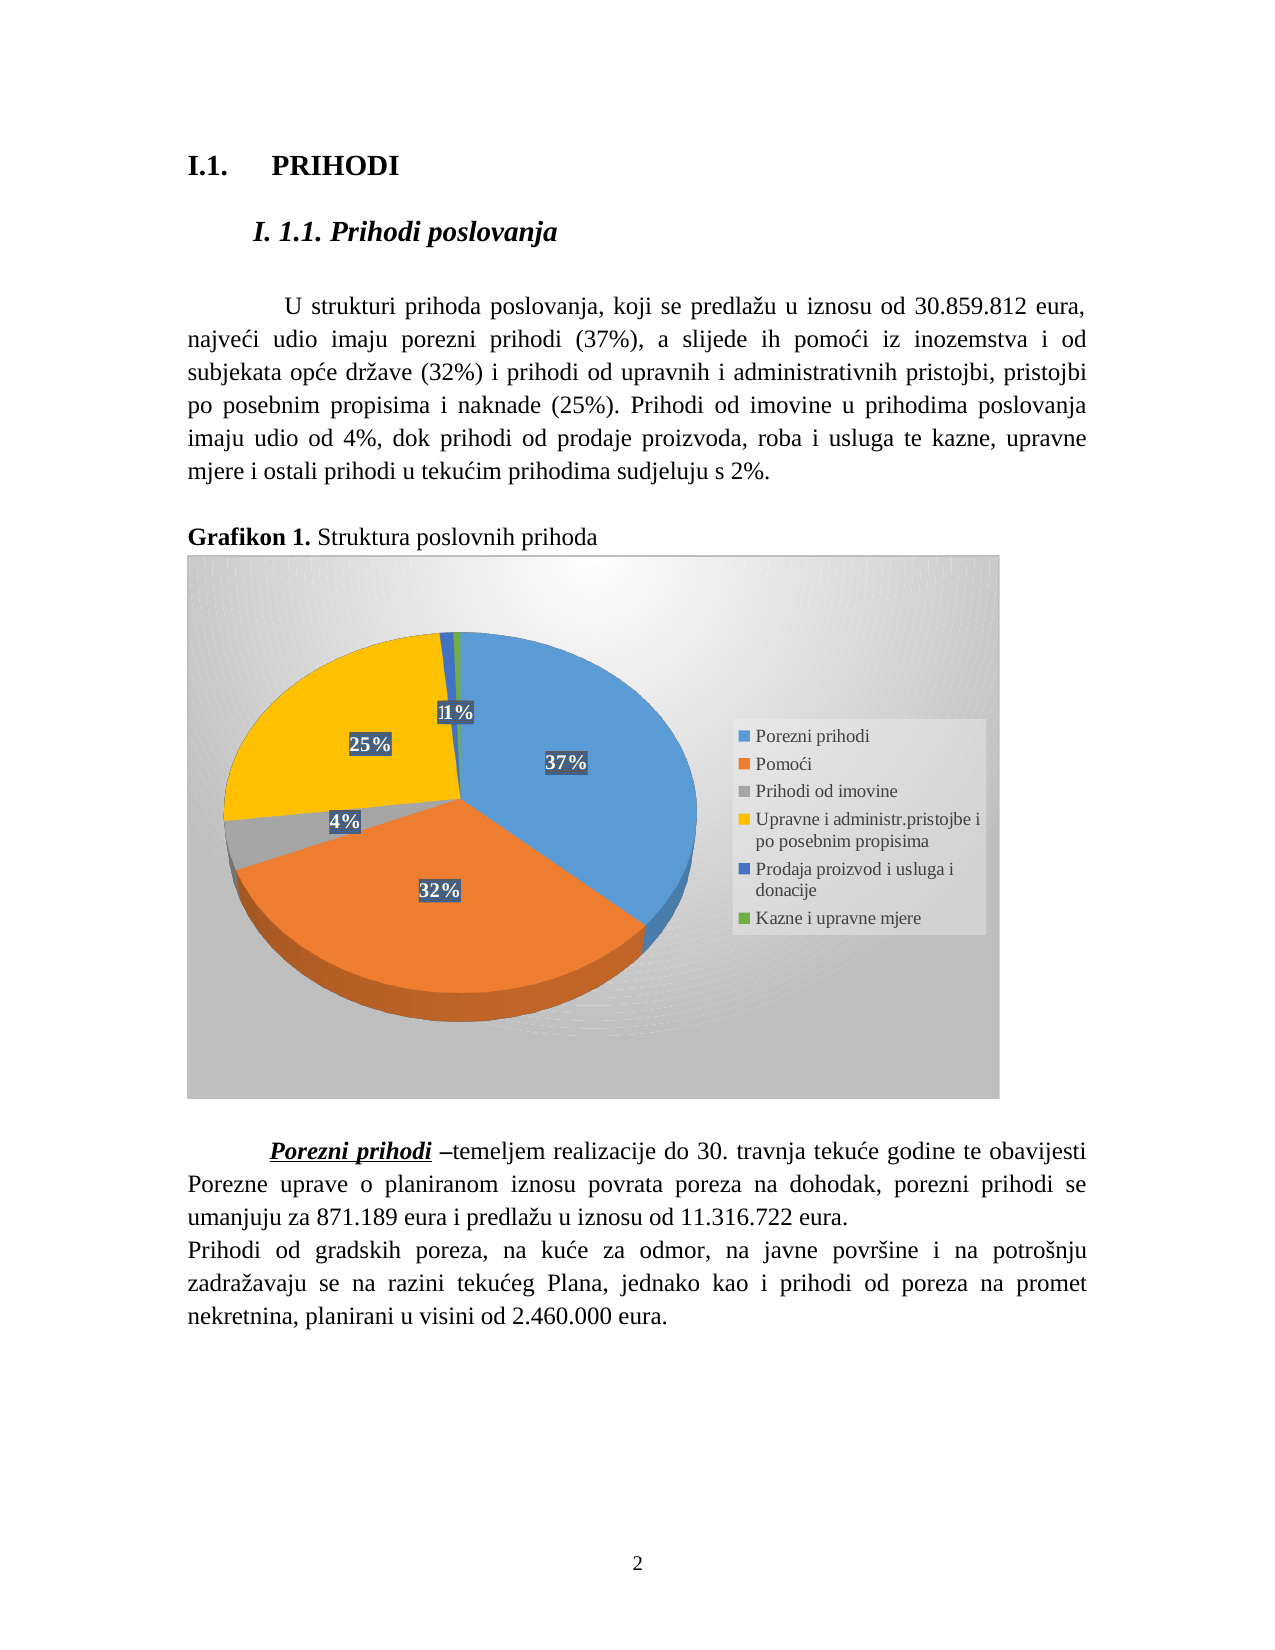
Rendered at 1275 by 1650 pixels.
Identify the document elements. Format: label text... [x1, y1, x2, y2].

subtitle Porezni prihodi –temeljem realizacije do 30. travnja tekuće godine te obavijesti Porezne uprave o planiranom iznosu povrata poreza na dohodak, porezni prihodi se umanjuju za 871.189 eura i predlažu u iznosu od 11.316.722 eura. [187, 1136, 1088, 1231]
text I. 1.1. Prihodi poslovanja [187, 214, 1088, 247]
text Grafikon 1. Struktura poslovnih prihoda [187, 522, 1088, 551]
subtitle Prihodi od gradskih poreza, na kuće za odmor, na javne površine i na potrošnju zadražavaju se na razini tekućeg Plana, jednako kao i prihodi od poreza na promet nekretnina, planirani u visini od 2.460.000 eura. [187, 1235, 1088, 1329]
text U strukturi prihoda poslovanja, koji se predlažu u iznosu od 30.859.812 eura, najveći udio imaju porezni prihodi (37%), a slijede ih pomoći iz inozemstva i od subjekata opće države (32%) i prihodi od upravnih i administrativnih pristojbi, pristojbi po posebnim propisima i naknade (25%). Prihodi od imovine u prihodima poslovanja imaju udio od 4%, dok prihodi od prodaje proizvoda, roba i usluga te kazne, upravne mjere i ostali prihodi u tekućim prihodima sudjeluju s 2%. [187, 291, 1088, 485]
text I.1. PRIHODI [187, 148, 1088, 181]
